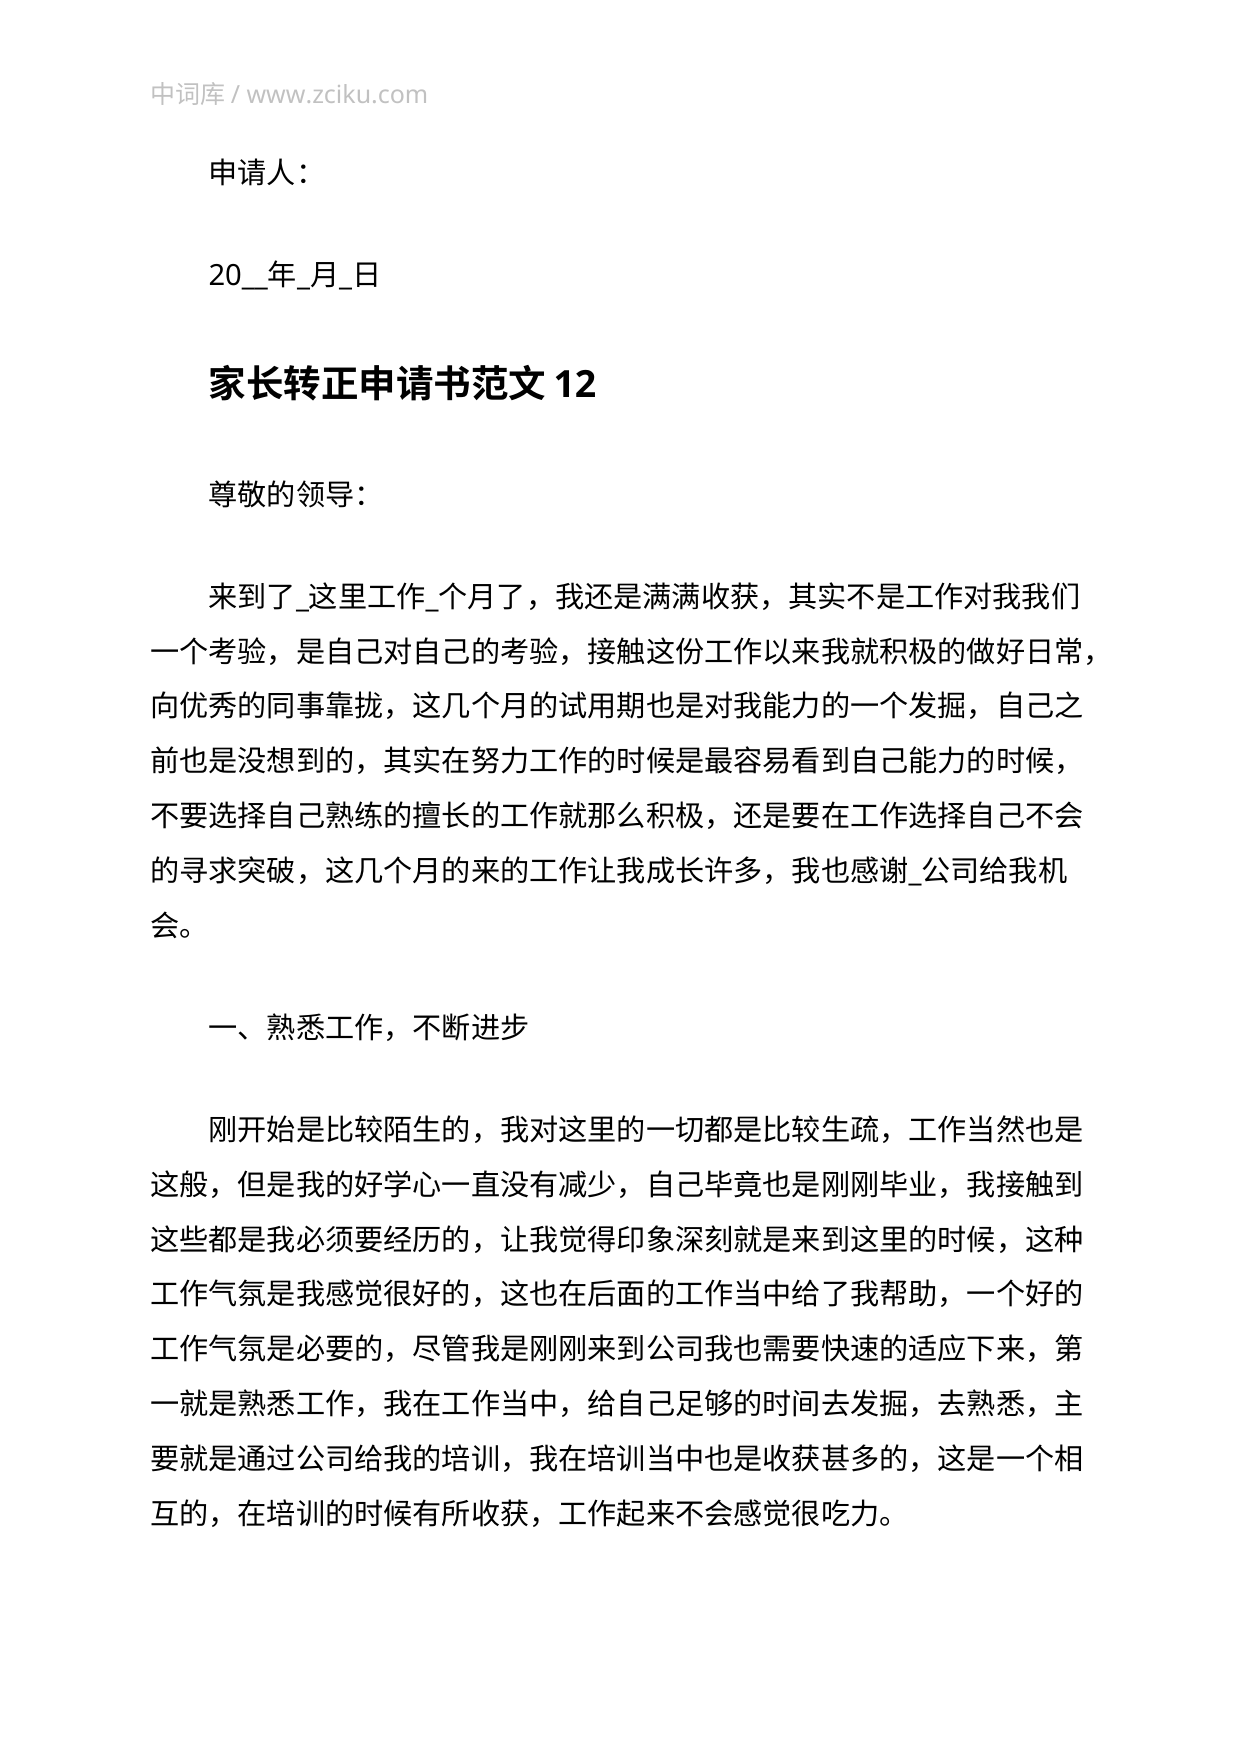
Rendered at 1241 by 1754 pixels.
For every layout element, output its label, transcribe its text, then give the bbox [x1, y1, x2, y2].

text 申请人： [150, 150, 1090, 192]
text 来到了_这里工作_个月了，我还是满满收获，其实不是工作对我我们一个考验，是自己对自己的考验，接触这份工作以来我就积极的做好日常，向优秀的同事靠拢，这几个月的试用期也是对我能力的一个发掘，自己之前也是没想到的，其实在努力工作的时候是最容易看到自己能力的时候，不要选择自己熟练的擅长的工作就那么积极，还是要在工作选择自己不会的寻求突破，这几个月的来的工作让我成长许多，我也感谢_公司给我机会。 [150, 573, 1090, 945]
text 一、熟悉工作，不断进步 [150, 1004, 1090, 1047]
text 刚开始是比较陌生的，我对这里的一切都是比较生疏，工作当然也是这般，但是我的好学心一直没有减少，自己毕竟也是刚刚毕业，我接触到这些都是我必须要经历的，让我觉得印象深刻就是来到这里的时候，这种工作气氛是我感觉很好的，这也在后面的工作当中给了我帮助，一个好的工作气氛是必要的，尽管我是刚刚来到公司我也需要快速的适应下来，第一就是熟悉工作，我在工作当中，给自己足够的时间去发掘，去熟悉，主要就是通过公司给我的培训，我在培训当中也是收获甚多的，这是一个相互的，在培训的时候有所收获，工作起来不会感觉很吃力。 [150, 1106, 1090, 1533]
text 20__年_月_日 [150, 252, 1090, 294]
text 尊敬的领导： [150, 471, 1090, 514]
text 家长转正申请书范文12 [150, 354, 1090, 408]
